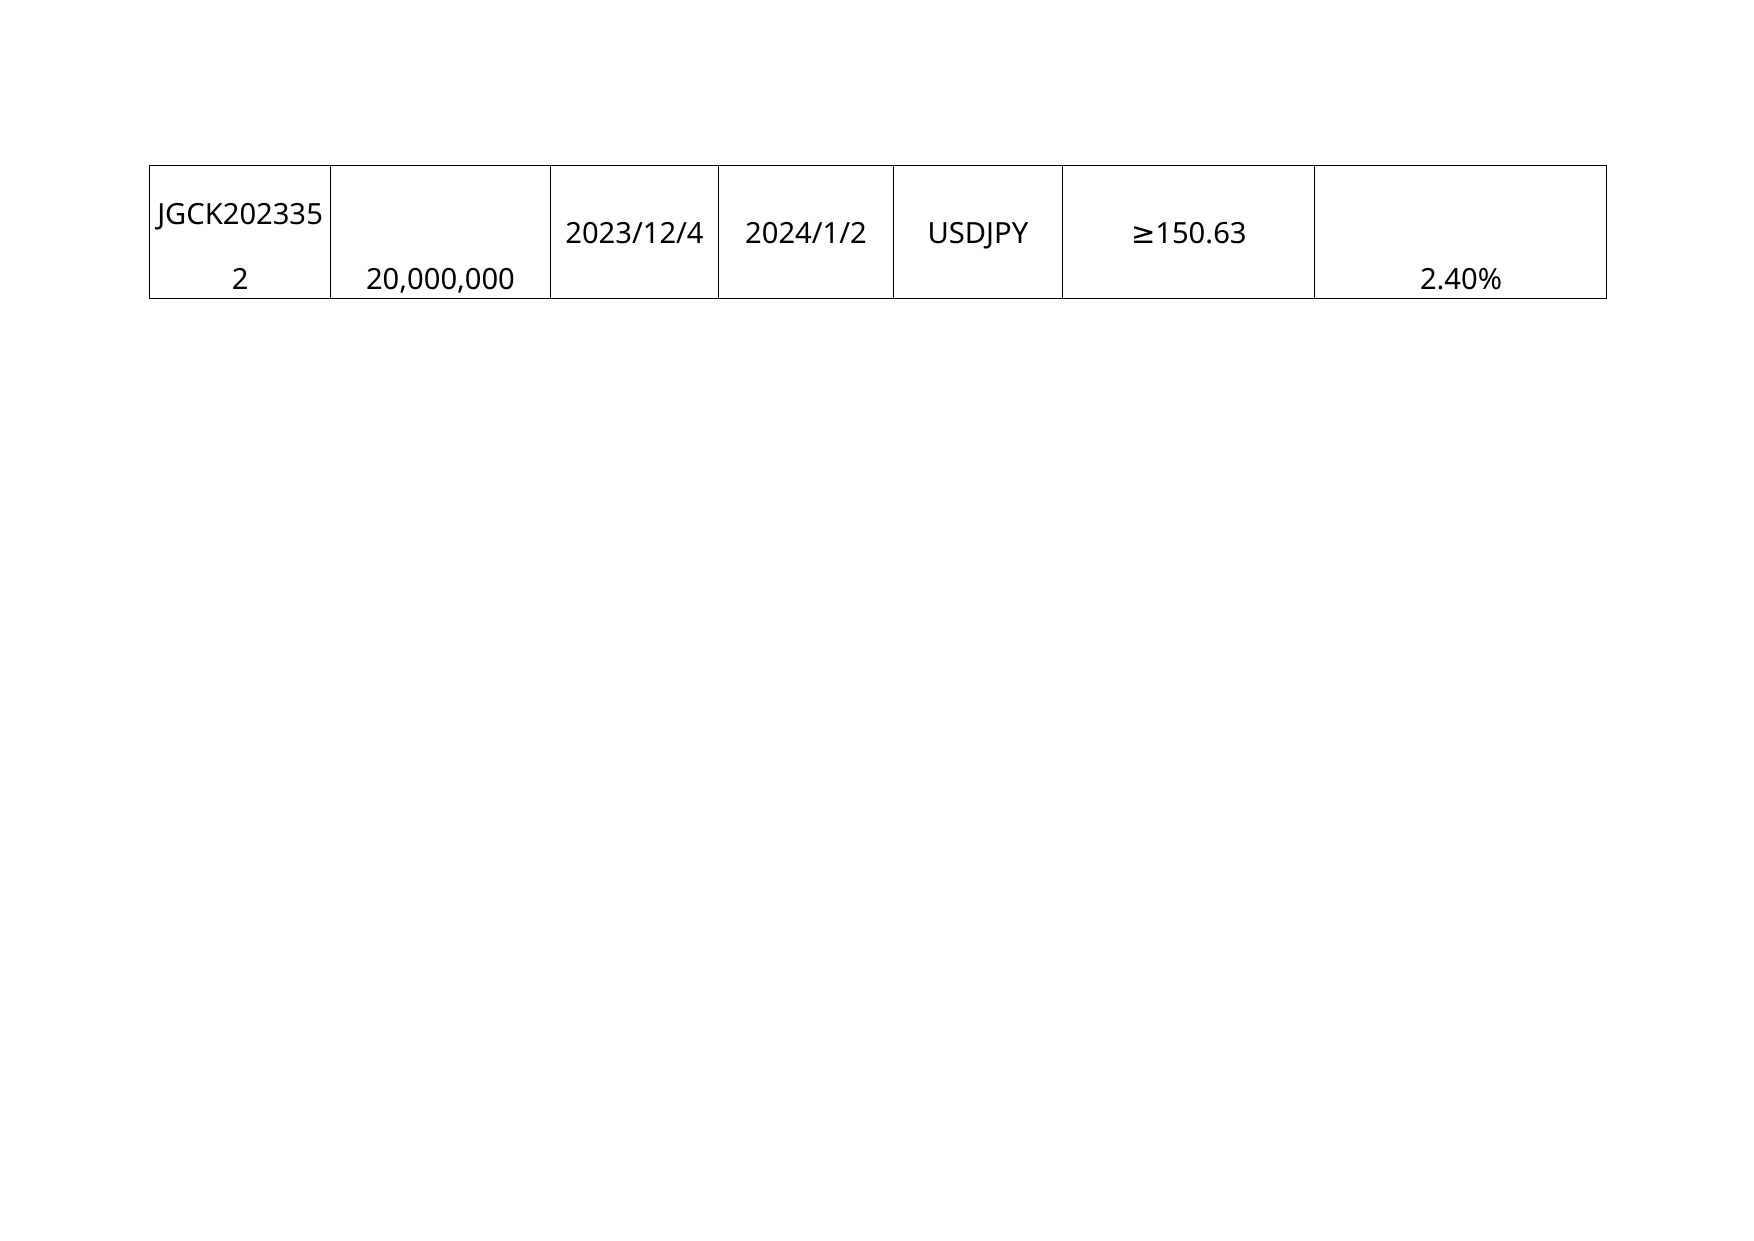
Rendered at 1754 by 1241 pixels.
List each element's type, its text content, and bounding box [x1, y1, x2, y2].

table_cell 20,000,000 [331, 166, 550, 298]
table_cell USDJPY [894, 166, 1062, 298]
table_cell JGCK2023352 [150, 166, 330, 298]
table_cell 2024/1/2 [719, 166, 893, 298]
table_cell ≥150.63 [1063, 166, 1314, 298]
table_cell 2.40% [1315, 166, 1606, 298]
table_cell 2023/12/4 [551, 166, 718, 298]
